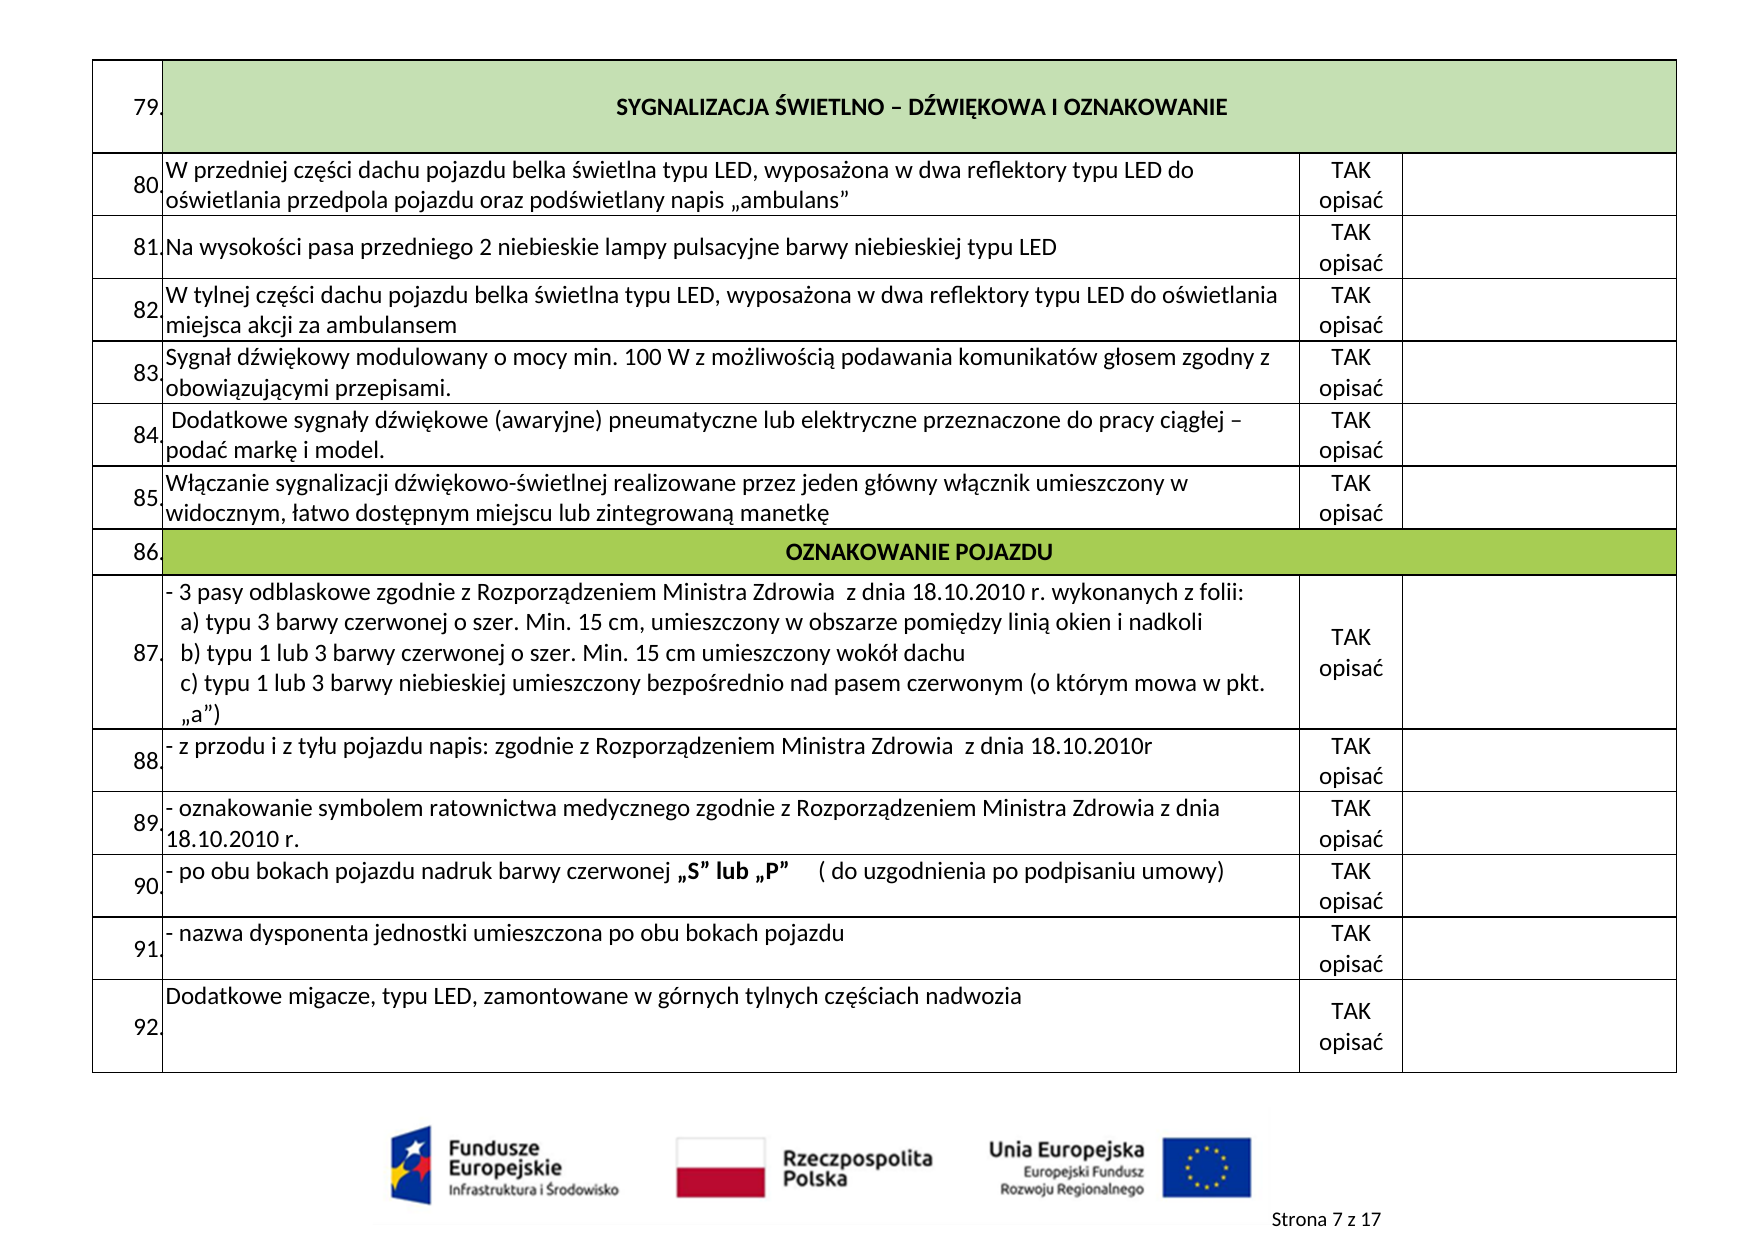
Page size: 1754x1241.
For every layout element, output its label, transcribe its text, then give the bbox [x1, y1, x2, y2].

table_cell [93, 216, 162, 277]
table_cell Na wysokości pasa przedniego 2 niebieskie lampy pulsacyjne barwy niebieskiej typu LED [163, 216, 1299, 277]
table_cell [1403, 792, 1676, 853]
table_cell [93, 342, 162, 403]
table_cell [1403, 918, 1676, 979]
table_cell [93, 792, 162, 853]
table_cell TAK opisać [1300, 792, 1402, 853]
table_cell TAK opisać [1300, 855, 1402, 916]
table_cell TAK opisać [1300, 216, 1402, 277]
table_cell TAK opisać [1300, 980, 1402, 1072]
table_cell - nazwa dysponenta jednostki umieszczona po obu bokach pojazdu [163, 918, 1299, 979]
table_cell - oznakowanie symbolem ratownictwa medycznego zgodnie z Rozporządzeniem Ministra Zdrowia z dnia 18.10.2010 r. [163, 792, 1299, 853]
table_cell [1403, 576, 1676, 728]
table_cell [1403, 154, 1676, 215]
table_cell [93, 918, 162, 979]
table_cell [1403, 342, 1676, 403]
table_cell [1403, 730, 1676, 791]
table_cell [93, 279, 162, 340]
table_cell [1403, 216, 1676, 277]
table_cell TAK opisać [1300, 730, 1402, 791]
table_cell [1403, 279, 1676, 340]
table_cell [93, 855, 162, 916]
table_cell Włączanie sygnalizacji dźwiękowo-świetlnej realizowane przez jeden główny włącznik umieszczony w widocznym, łatwo dostępnym miejscu lub zintegrowaną manetkę [163, 467, 1299, 528]
table_cell Dodatkowe sygnały dźwiękowe (awaryjne) pneumatyczne lub elektryczne przeznaczone do pracy ciągłej – podać markę i model. [163, 404, 1299, 465]
table_cell [93, 980, 162, 1072]
table_cell W tylnej części dachu pojazdu belka świetlna typu LED, wyposażona w dwa reflektory typu LED do oświetlania miejsca akcji za ambulansem [163, 279, 1299, 340]
table_cell TAK opisać [1300, 576, 1402, 728]
table_cell - po obu bokach pojazdu nadruk barwy czerwonej „S” lub „P” ( do uzgodnienia po podpisaniu umowy) [163, 855, 1299, 916]
table_cell - z przodu i z tyłu pojazdu napis: zgodnie z Rozporządzeniem Ministra Zdrowia z dnia 18.10.2010r [163, 730, 1299, 791]
table_cell [1403, 404, 1676, 465]
table_cell [93, 730, 162, 791]
table_cell Sygnał dźwiękowy modulowany o mocy min. 100 W z możliwością podawania komunikatów głosem zgodny z obowiązującymi przepisami. [163, 342, 1299, 403]
table_cell SYGNALIZACJA ŚWIETLNO – DŹWIĘKOWA I OZNAKOWANIE [163, 61, 1676, 152]
table_cell W przedniej części dachu pojazdu belka świetlna typu LED, wyposażona w dwa reflektory typu LED do oświetlania przedpola pojazdu oraz podświetlany napis „ambulans” [163, 154, 1299, 215]
table_cell [1403, 467, 1676, 528]
picture [372, 1107, 1272, 1226]
table_cell [93, 154, 162, 215]
table_cell TAK opisać [1300, 404, 1402, 465]
table_cell [93, 576, 162, 728]
table_cell [93, 61, 162, 152]
table_cell TAK opisać [1300, 918, 1402, 979]
table_cell [93, 467, 162, 528]
table_cell [1403, 980, 1676, 1072]
table_cell [1403, 855, 1676, 916]
table_cell OZNAKOWANIE POJAZDU [163, 530, 1676, 574]
table_cell TAK opisać [1300, 342, 1402, 403]
table_cell - 3 pasy odblaskowe zgodnie z Rozporządzeniem Ministra Zdrowia z dnia 18.10.2010 r. wykonanych z folii: a) typu 3 barwy czerwonej o szer. Min. , umieszczony w obszarze pomiędzy linią okien i nadkoli b) typu 1 lub 3 barwy czerwonej o szer. Min. umieszczony wokół dachu c) typu 1 lub 3 barwy niebieskiej umieszczony bezpośrednio nad pasem czerwonym (o którym mowa w pkt. „a”) [163, 576, 1299, 728]
table_cell TAK opisać [1300, 279, 1402, 340]
table_cell TAK opisać [1300, 467, 1402, 528]
table_cell TAK opisać [1300, 154, 1402, 215]
table_cell Dodatkowe migacze, typu LED, zamontowane w górnych tylnych częściach nadwozia [163, 980, 1299, 1072]
table_cell [93, 530, 162, 574]
table_cell [93, 404, 162, 465]
